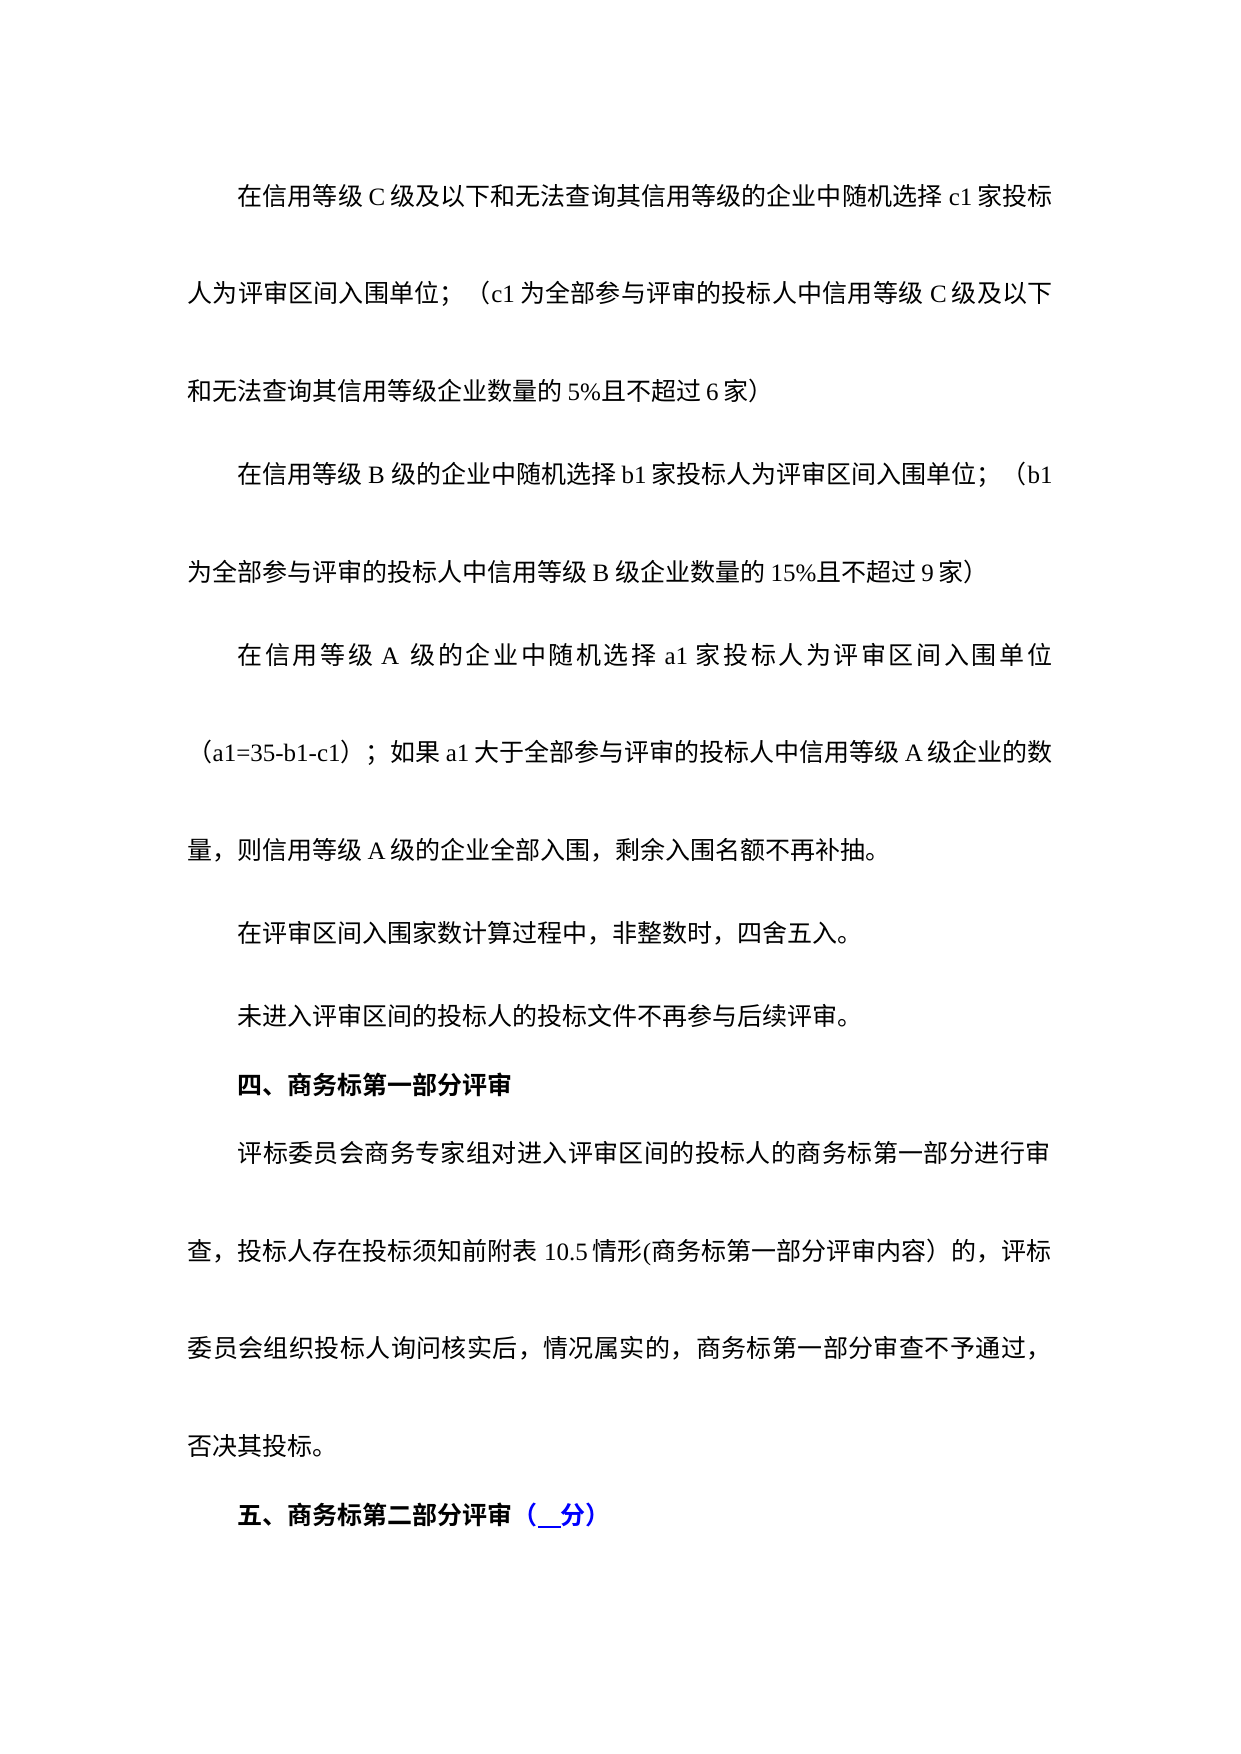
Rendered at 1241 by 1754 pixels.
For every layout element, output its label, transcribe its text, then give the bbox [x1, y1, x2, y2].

text 四、商务标第一部分评审 [187, 1065, 1053, 1101]
text 在信用等级B 级的企业中随机选择b1家投标人为评审区间入围单位；（b1为全部参与评审的投标人中信用等级B 级企业数量的15%且不超过9家） [187, 440, 1053, 603]
text 评标委员会商务专家组对进入评审区间的投标人的商务标第一部分进行审查，投标人存在投标须知前附表10.5情形(商务标第一部分评审内容）的，评标委员会组织投标人询问核实后，情况属实的，商务标第一部分审查不予通过，否决其投标。 [187, 1119, 1053, 1477]
text 五、商务标第二部分评审（ 分） [187, 1495, 1053, 1531]
text 在信用等级A 级的企业中随机选择a1家投标人为评审区间入围单位（a1=35-b1-c1）；如果a1大于全部参与评审的投标人中信用等级A级企业的数量，则信用等级A级的企业全部入围，剩余入围名额不再补抽。 [187, 621, 1053, 881]
text 未进入评审区间的投标人的投标文件不再参与后续评审。 [187, 982, 1053, 1047]
text 在评审区间入围家数计算过程中，非整数时，四舍五入。 [187, 899, 1053, 964]
text 在信用等级C级及以下和无法查询其信用等级的企业中随机选择c1家投标人为评审区间入围单位；（c1为全部参与评审的投标人中信用等级C级及以下和无法查询其信用等级企业数量的5%且不超过6家） [187, 162, 1053, 422]
